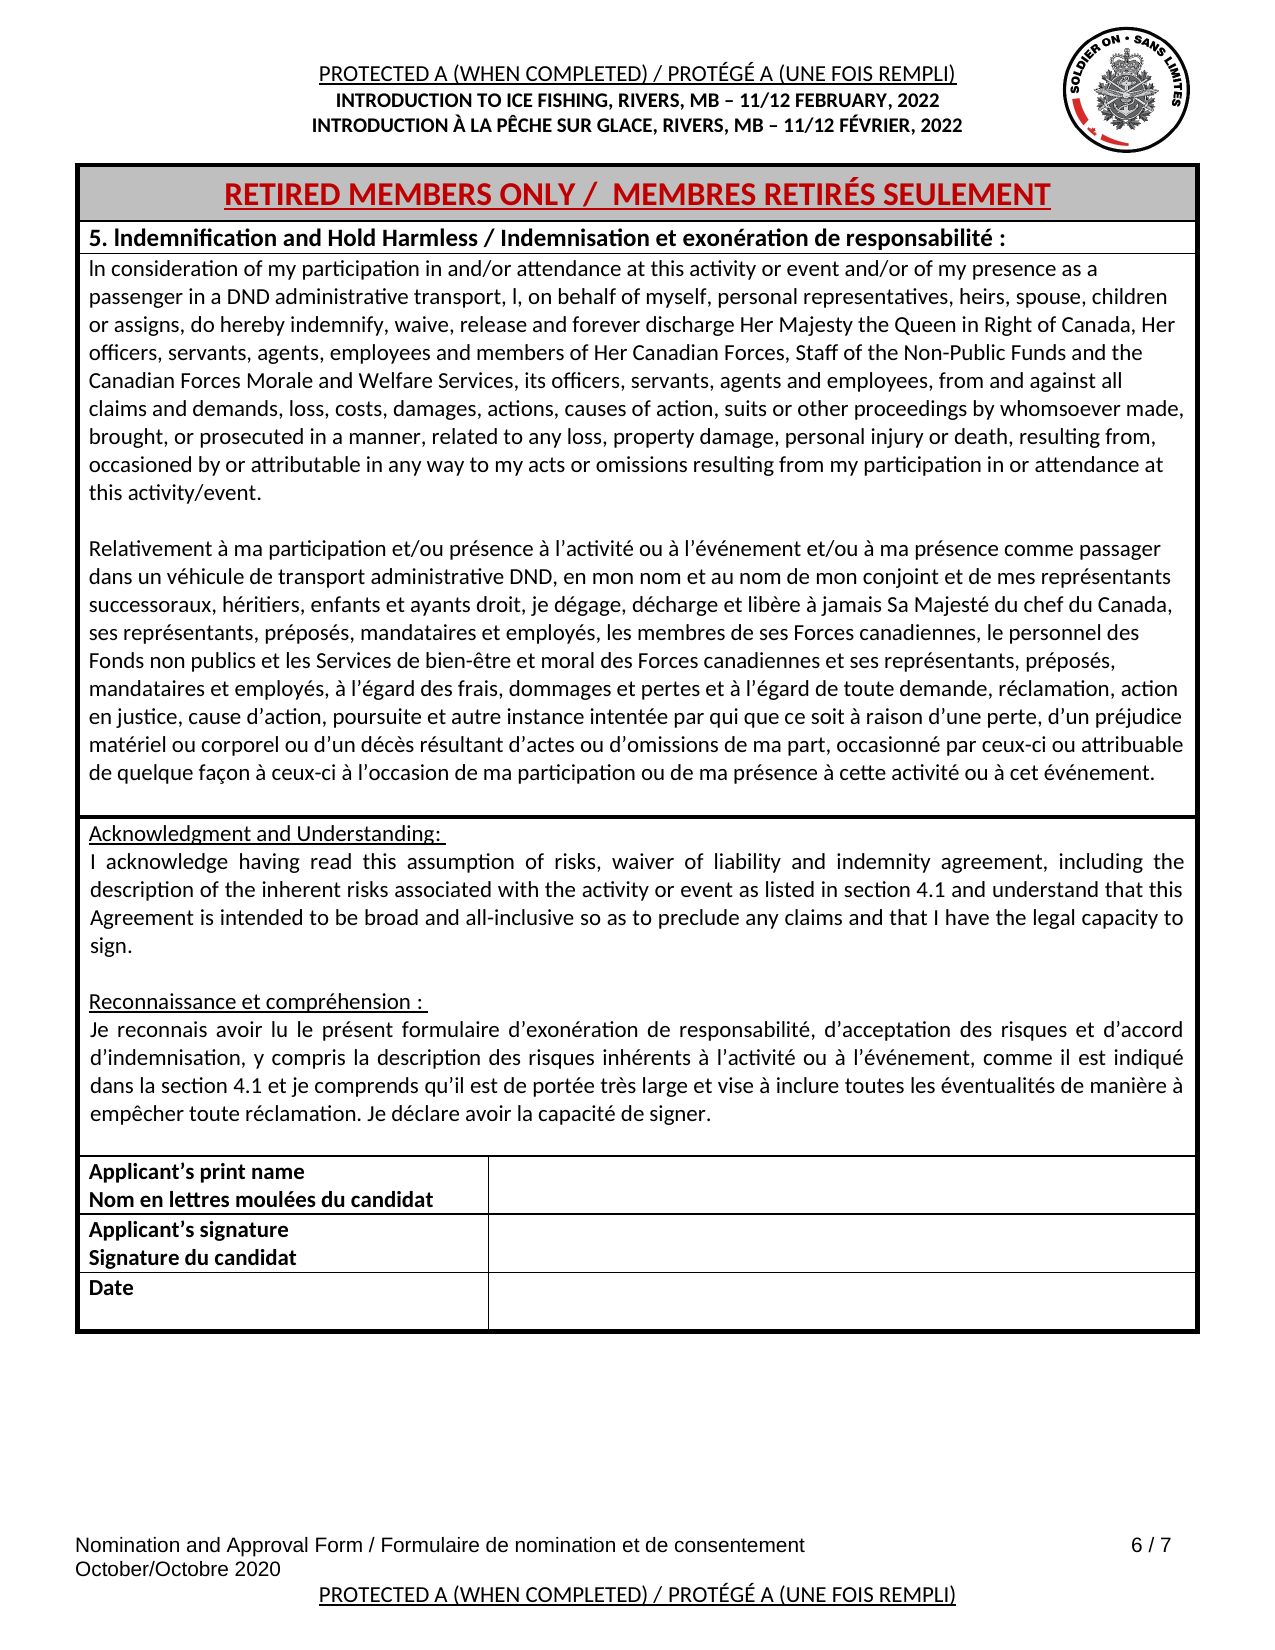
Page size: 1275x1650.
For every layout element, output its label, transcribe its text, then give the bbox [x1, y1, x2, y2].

table_cell [489, 1273, 1195, 1329]
table_header RETIRED MEMBERS ONLY / MEMBRES RETIRÉS SEULEMENT [80, 167, 1195, 220]
table_cell Applicant’s print name Nom en lettres moulées du candidat [80, 1157, 488, 1213]
table_cell Date [80, 1273, 488, 1329]
table_cell Acknowledgment and Understanding: I acknowledge having read this assumption of risks, waiver of liability and indemnity agreement, including the description of the inherent risks associated with the activity or event as listed in section 4.1 and understand that this Agreement is intended to be broad and all-inclusive so as to preclude any claims and that I have the legal capacity to sign. Reconnaissance et compréhension : Je reconnais avoir lu le présent formulaire d’exonération de responsabilité, d’acceptation des risques et d’accord d’indemnisation, y compris la description des risques inhérents à l’activité ou à l’événement, comme il est indiqué dans la section 4.1 et je comprends qu’il est de portée très large et vise à inclure toutes les éventualités de manière à empêcher toute réclamation. Je déclare avoir la capacité de signer. [80, 819, 1195, 1155]
table_cell 5. lndemnification and Hold Harmless / Indemnisation et exonération de responsabilité : [80, 222, 1195, 252]
table_cell Applicant’s signature Signature du candidat [80, 1215, 488, 1271]
table_cell ln consideration of my participation in and/or attendance at this activity or event and/or of my presence as a passenger in a DND administrative transport, l, on behalf of myself, personal representatives, heirs, spouse, children or assigns, do hereby indemnify, waive, release and forever discharge Her Majesty the Queen in Right of Canada, Her officers, servants, agents, employees and members of Her Canadian Forces, Staff of the Non-Public Funds and the Canadian Forces Morale and Welfare Services, its officers, servants, agents and employees, from and against all claims and demands, loss, costs, damages, actions, causes of action, suits or other proceedings by whomsoever made, brought, or prosecuted in a manner, related to any loss, property damage, personal injury or death, resulting from, occasioned by or attributable in any way to my acts or omissions resulting from my participation in or attendance at this activity/event. Relativement à ma participation et/ou présence à l’activité ou à l’événement et/ou à ma présence comme passager dans un véhicule de transport administrative DND, en mon nom et au nom de mon conjoint et de mes représentants successoraux, héritiers, enfants et ayants droit, je dégage, décharge et libère à jamais Sa Majesté du chef du Canada, ses représentants, préposés, mandataires et employés, les membres de ses Forces canadiennes, le personnel des Fonds non publics et les Services de bien-être et moral des Forces canadiennes et ses représentants, préposés, mandataires et employés, à l’égard des frais, dommages et pertes et à l’égard de toute demande, réclamation, action en justice, cause d’action, poursuite et autre instance intentée par qui que ce soit à raison d’une perte, d’un préjudice matériel ou corporel ou d’un décès résultant d’actes ou d’omissions de ma part, occasionné par ceux-ci ou attribuable de quelque façon à ceux-ci à l’occasion de ma participation ou de ma présence à cette activité ou à cet événement. [80, 254, 1195, 814]
table_cell [489, 1215, 1195, 1271]
table_cell [489, 1157, 1195, 1213]
picture [1052, 10, 1200, 158]
